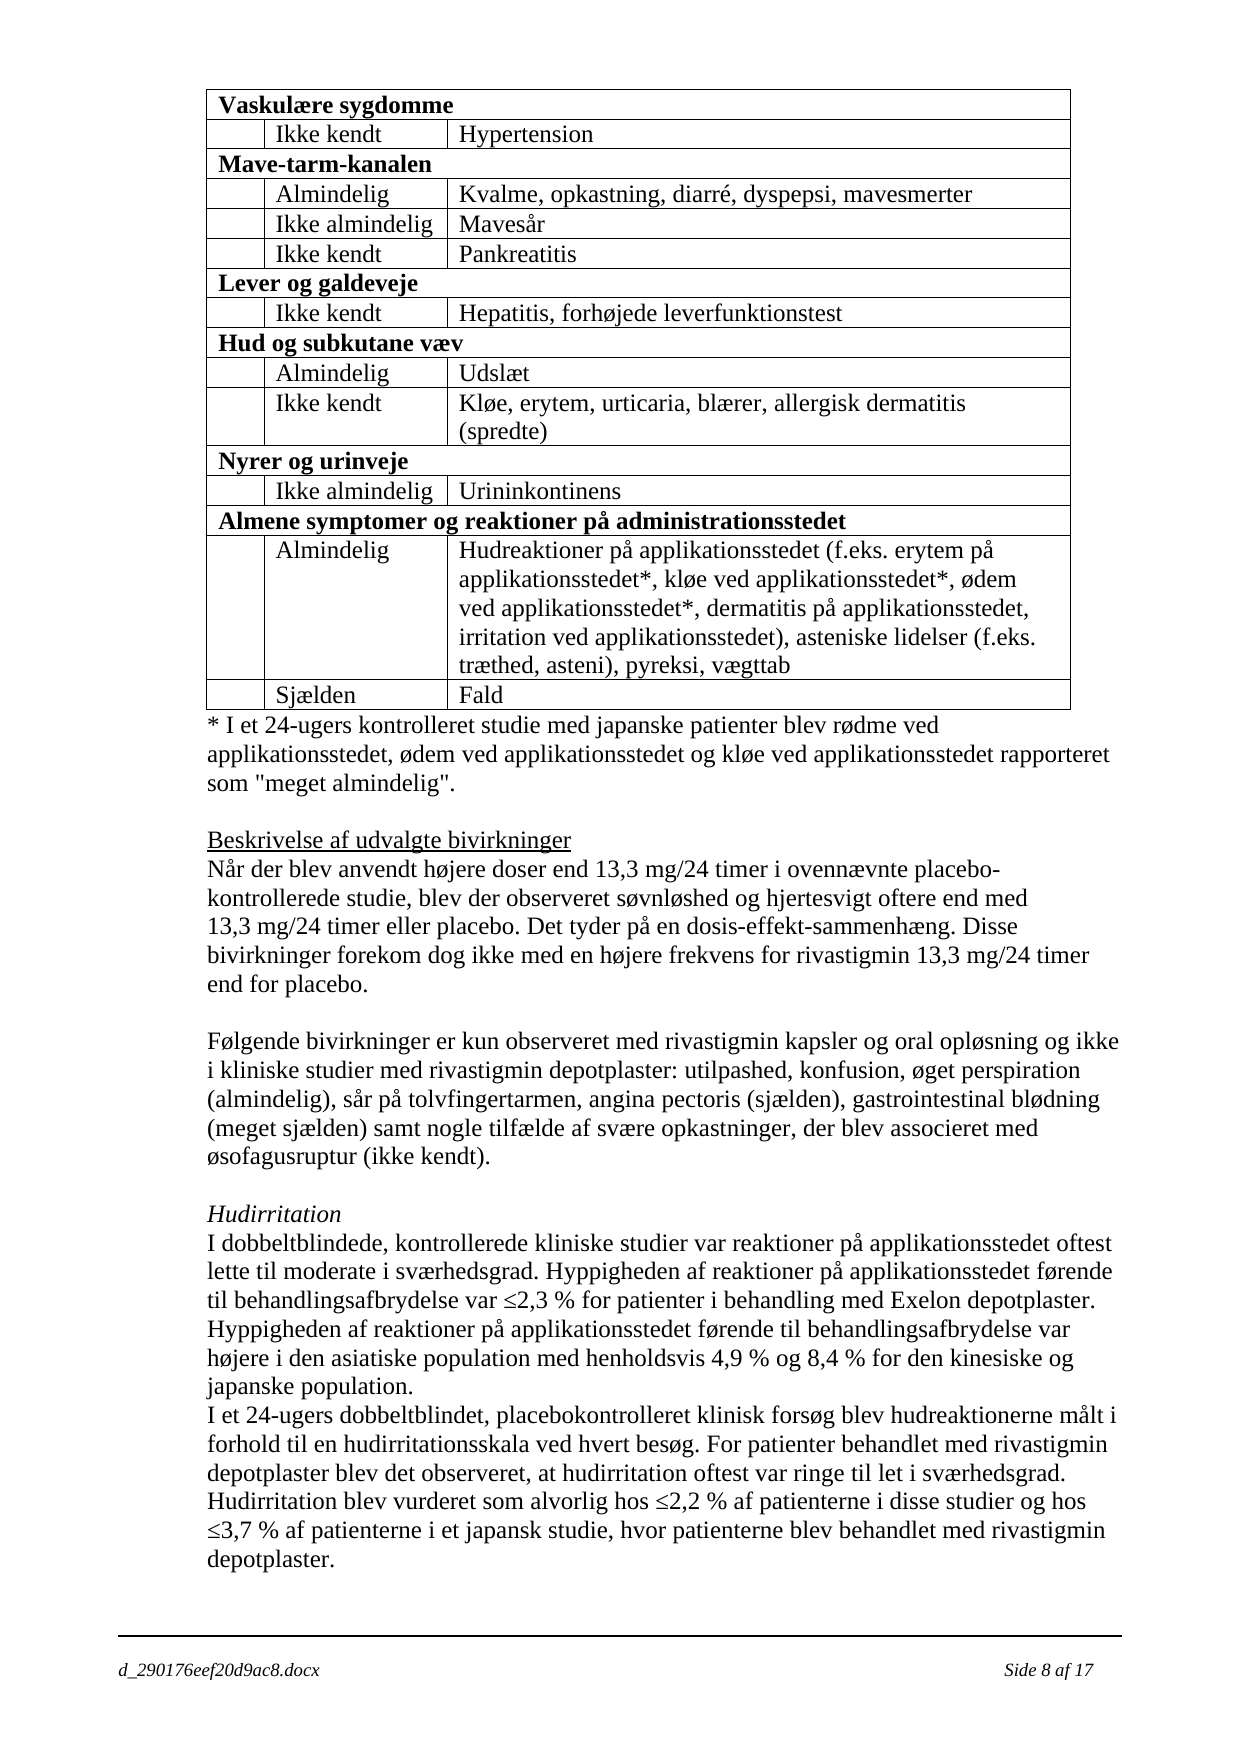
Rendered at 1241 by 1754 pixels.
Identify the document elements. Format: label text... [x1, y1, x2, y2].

table_cell Almindelig [265, 358, 447, 387]
text Beskrivelse af udvalgte bivirkninger [207, 825, 1122, 854]
table_cell Pankreatitis [448, 239, 1070, 267]
table_cell Hudreaktioner på applikationsstedet (f.eks. erytem på applikationsstedet*, kløe ved applikationsstedet*, ødem ved applikationsstedet*, dermatitis på applikationsstedet, irritation ved applikationsstedet), asteniske lidelser (f.eks. træthed, asteni), pyreksi, vægttab [448, 536, 1070, 679]
table_cell [207, 536, 264, 679]
table_cell Almindelig [265, 179, 447, 208]
text Når der blev anvendt højere doser end 13,3 mg/24 timer i ovennævnte placebo-kontrollerede studie, blev der observeret søvnløshed og hjertesvigt oftere end med 13,3 mg/24 timer eller placebo. Det tyder på en dosis-effekt-sammenhæng. Disse bivirkninger forekom dog ikke med en højere frekvens for rivastigmin 13,3 mg/24 timer end for placebo. [207, 854, 1122, 998]
table_cell [207, 388, 264, 445]
table_cell Sjælden [265, 680, 447, 709]
table_cell Ikke kendt [265, 298, 447, 327]
table_cell Udslæt [448, 358, 1070, 387]
table_cell Mave-tarm-kanalen [207, 149, 1070, 178]
text Hudirritation [207, 1199, 1122, 1228]
table_cell Ikke almindelig [265, 209, 447, 238]
table_cell Vaskulære sygdomme [207, 90, 1070, 118]
table_cell [207, 179, 264, 208]
table_cell [207, 680, 264, 709]
text * I et 24-ugers kontrolleret studie med japanske patienter blev rødme ved applikationsstedet, ødem ved applikationsstedet og kløe ved applikationsstedet rapporteret som "meget almindelig". [207, 710, 1122, 796]
table_cell Ikke kendt [265, 120, 447, 148]
table_cell Fald [448, 680, 1070, 709]
text I dobbeltblindede, kontrollerede kliniske studier var reaktioner på applikationsstedet oftest lette til moderate i sværhedsgrad. Hyppigheden af reaktioner på applikationsstedet førende til behandlingsafbrydelse var ≤2,3 % for patienter i behandling med Exelon depotplaster. Hyppigheden af reaktioner på applikationsstedet førende til behandlingsafbrydelse var højere i den asiatiske population med henholdsvis 4,9 % og 8,4 % for den kinesiske og japanske population. [207, 1228, 1122, 1400]
table_cell Hepatitis, forhøjede leverfunktionstest [448, 298, 1070, 327]
table_cell Almene symptomer og reaktioner på administrationsstedet [207, 506, 1070, 534]
table_cell Ikke kendt [265, 388, 447, 445]
table_cell Mavesår [448, 209, 1070, 238]
table_cell Ikke kendt [265, 239, 447, 267]
table_cell Hud og subkutane væv [207, 328, 1070, 357]
table_cell Almindelig [265, 536, 447, 679]
table_cell Urininkontinens [448, 476, 1070, 505]
table_cell Nyrer og urinveje [207, 446, 1070, 475]
table_cell [207, 239, 264, 267]
table_cell [207, 298, 264, 327]
table_cell [207, 358, 264, 387]
table_cell Hypertension [448, 120, 1070, 148]
table_cell Kvalme, opkastning, diarré, dyspepsi, mavesmerter [448, 179, 1070, 208]
table_cell [207, 120, 264, 148]
table_cell [207, 476, 264, 505]
text I et 24-ugers dobbeltblindet, placebokontrolleret klinisk forsøg blev hudreaktionerne målt i forhold til en hudirritationsskala ved hvert besøg. For patienter behandlet med rivastigmin depotplaster blev det observeret, at hudirritation oftest var ringe til let i sværhedsgrad. Hudirritation blev vurderet som alvorlig hos ≤2,2 % af patienterne i disse studier og hos ≤3,7 % af patienterne i et japansk studie, hvor patienterne blev behandlet med rivastigmin depotplaster. [207, 1400, 1122, 1573]
table_cell Kløe, erytem, urticaria, blærer, allergisk dermatitis (spredte) [448, 388, 1070, 445]
table_cell [207, 209, 264, 238]
table_cell Lever og galdeveje [207, 269, 1070, 297]
table_cell Ikke almindelig [265, 476, 447, 505]
text Følgende bivirkninger er kun observeret med rivastigmin kapsler og oral opløsning og ikke i kliniske studier med rivastigmin depotplaster: utilpashed, konfusion, øget perspiration (almindelig), sår på tolvfingertarmen, angina pectoris (sjælden), gastrointestinal blødning (meget sjælden) samt nogle tilfælde af svære opkastninger, der blev associeret med øsofagusruptur (ikke kendt). [207, 1026, 1122, 1170]
